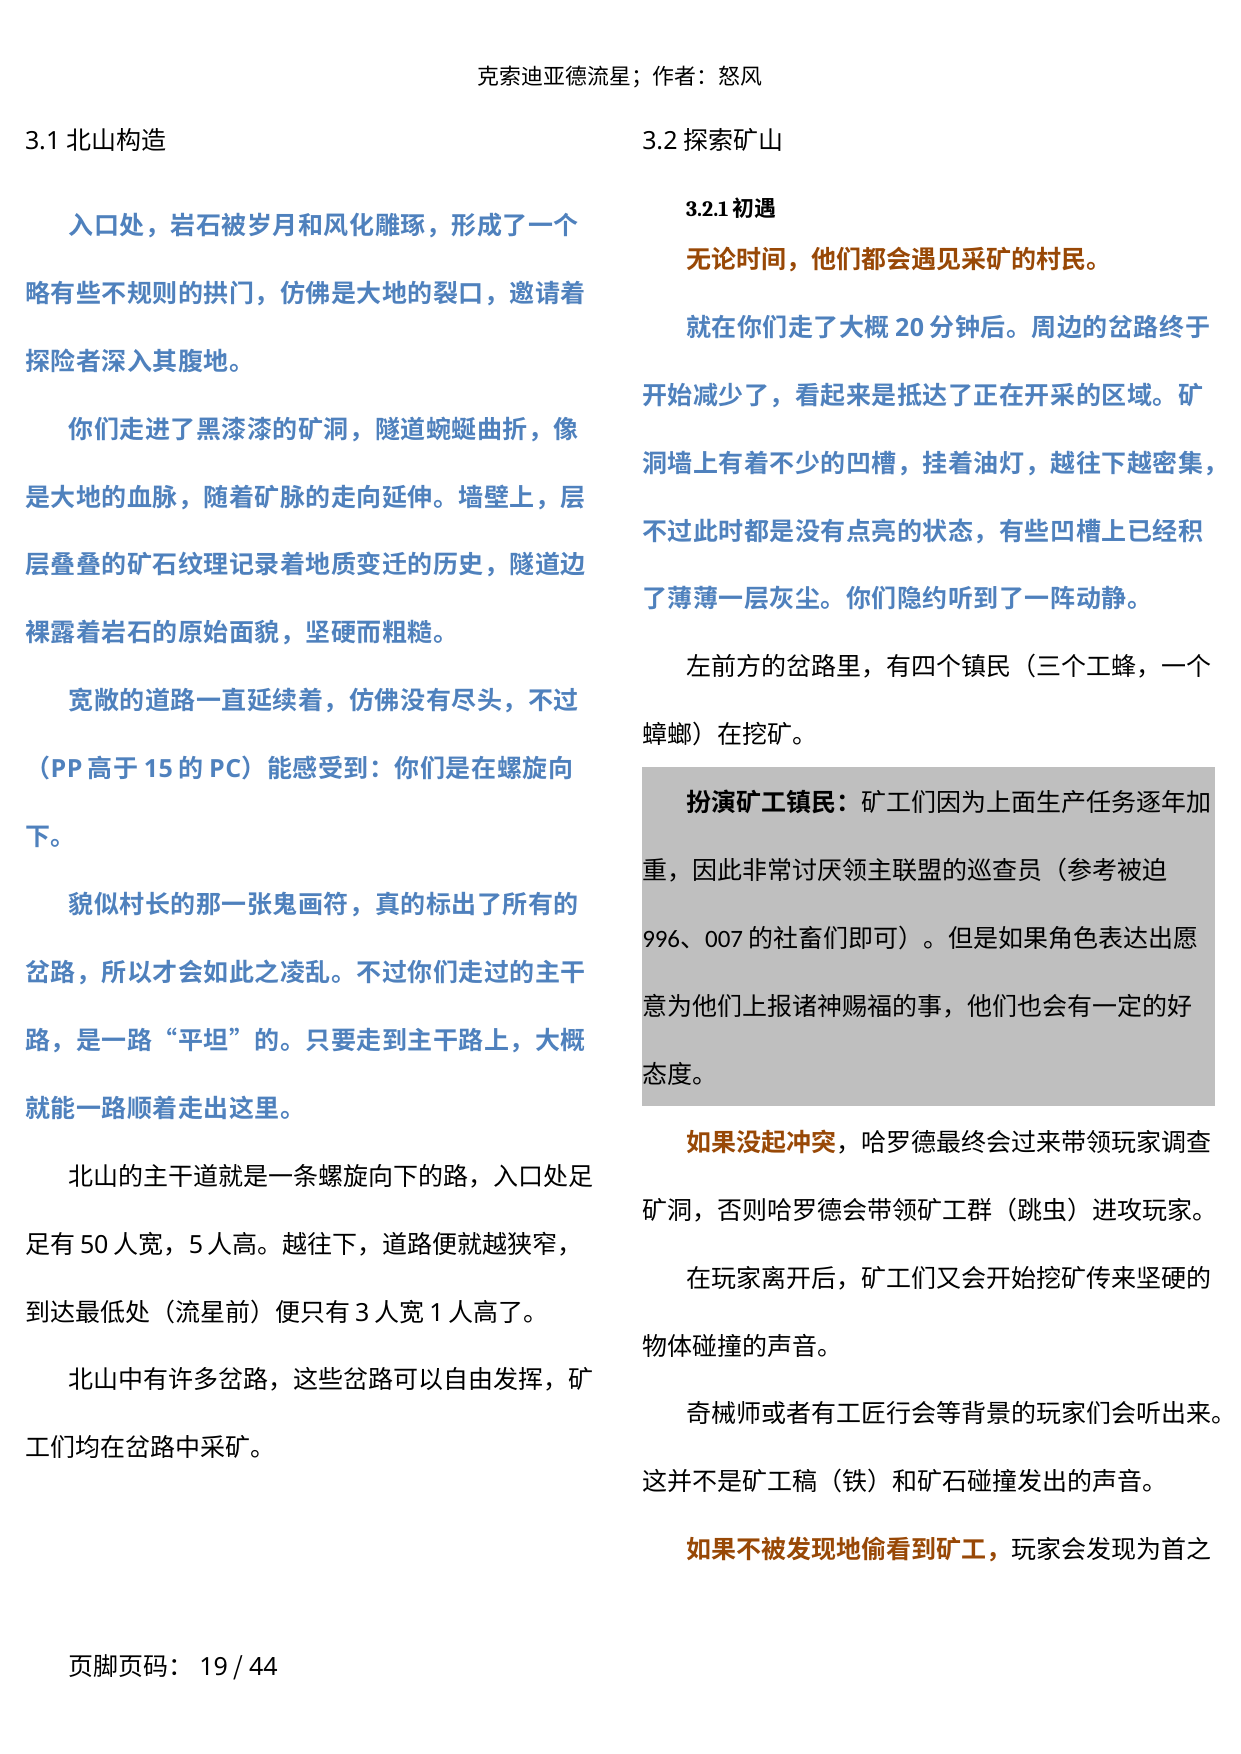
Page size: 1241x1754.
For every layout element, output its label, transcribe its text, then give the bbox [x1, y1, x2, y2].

text 无论时间，他们都会遇见采矿的村民。 [642, 223, 1215, 291]
text 扮演矿工镇民：矿工们因为上面生产任务逐年加重，因此非常讨厌领主联盟的巡查员（参考被迫996、007的社畜们即可）。但是如果角色表达出愿意为他们上报诸神赐福的事，他们也会有一定的好态度。 [642, 767, 1215, 1106]
subtitle 3.1 北山构造 [25, 105, 598, 173]
text 宽敞的道路一直延续着，仿佛没有尽头，不过（PP高于15的PC）能感受到：你们是在螺旋向下。 [25, 665, 598, 869]
text 在玩家离开后，矿工们又会开始挖矿传来坚硬的物体碰撞的声音。 [642, 1242, 1215, 1378]
text 北山中有许多岔路，这些岔路可以自由发挥，矿工们均在岔路中采矿。 [25, 1344, 598, 1480]
text 貌似村长的那一张鬼画符，真的标出了所有的岔路，所以才会如此之凌乱。不过你们走过的主干路，是一路“平坦”的。只要走到主干路上，大概就能一路顺着走出这里。 [25, 869, 598, 1140]
text 就在你们走了大概20分钟后。周边的岔路终于开始减少了，看起来是抵达了正在开采的区域。矿洞墙上有着不少的凹槽，挂着油灯，越往下越密集，不过此时都是没有点亮的状态，有些凹槽上已经积了薄薄一层灰尘。你们隐约听到了一阵动静。 [642, 291, 1215, 631]
text 如果没起冲突，哈罗德最终会过来带领玩家调查矿洞，否则哈罗德会带领矿工群（跳虫）进攻玩家。 [642, 1106, 1215, 1242]
text 入口处，岩石被岁月和风化雕琢，形成了一个略有些不规则的拱门，仿佛是大地的裂口，邀请着探险者深入其腹地。 [25, 189, 598, 393]
text 你们走进了黑漆漆的矿洞，隧道蜿蜒曲折，像是大地的血脉，随着矿脉的走向延伸。墙壁上，层层叠叠的矿石纹理记录着地质变迁的历史，隧道边裸露着岩石的原始面貌，坚硬而粗糙。 [25, 393, 598, 665]
text 奇械师或者有工匠行会等背景的玩家们会听出来。这并不是矿工稿（铁）和矿石碰撞发出的声音。 [642, 1378, 1215, 1514]
text 北山的主干道就是一条螺旋向下的路，入口处足足有50人宽，5人高。越往下，道路便就越狭窄，到达最低处（流星前）便只有3人宽1人高了。 [25, 1140, 598, 1344]
subtitle 3.2 探索矿山 [642, 105, 1215, 173]
text 左前方的岔路里，有四个镇民（三个工蜂，一个蟑螂）在挖矿。 [642, 631, 1215, 767]
text 如果不被发现地偷看到矿工，玩家会发现为首之人挖矿时用的并不是矿工镐而是他的手，剩下的矿工则是用嘴去啃。 [642, 1514, 1215, 1582]
subtitle 3.2.1初遇 [642, 189, 1215, 223]
